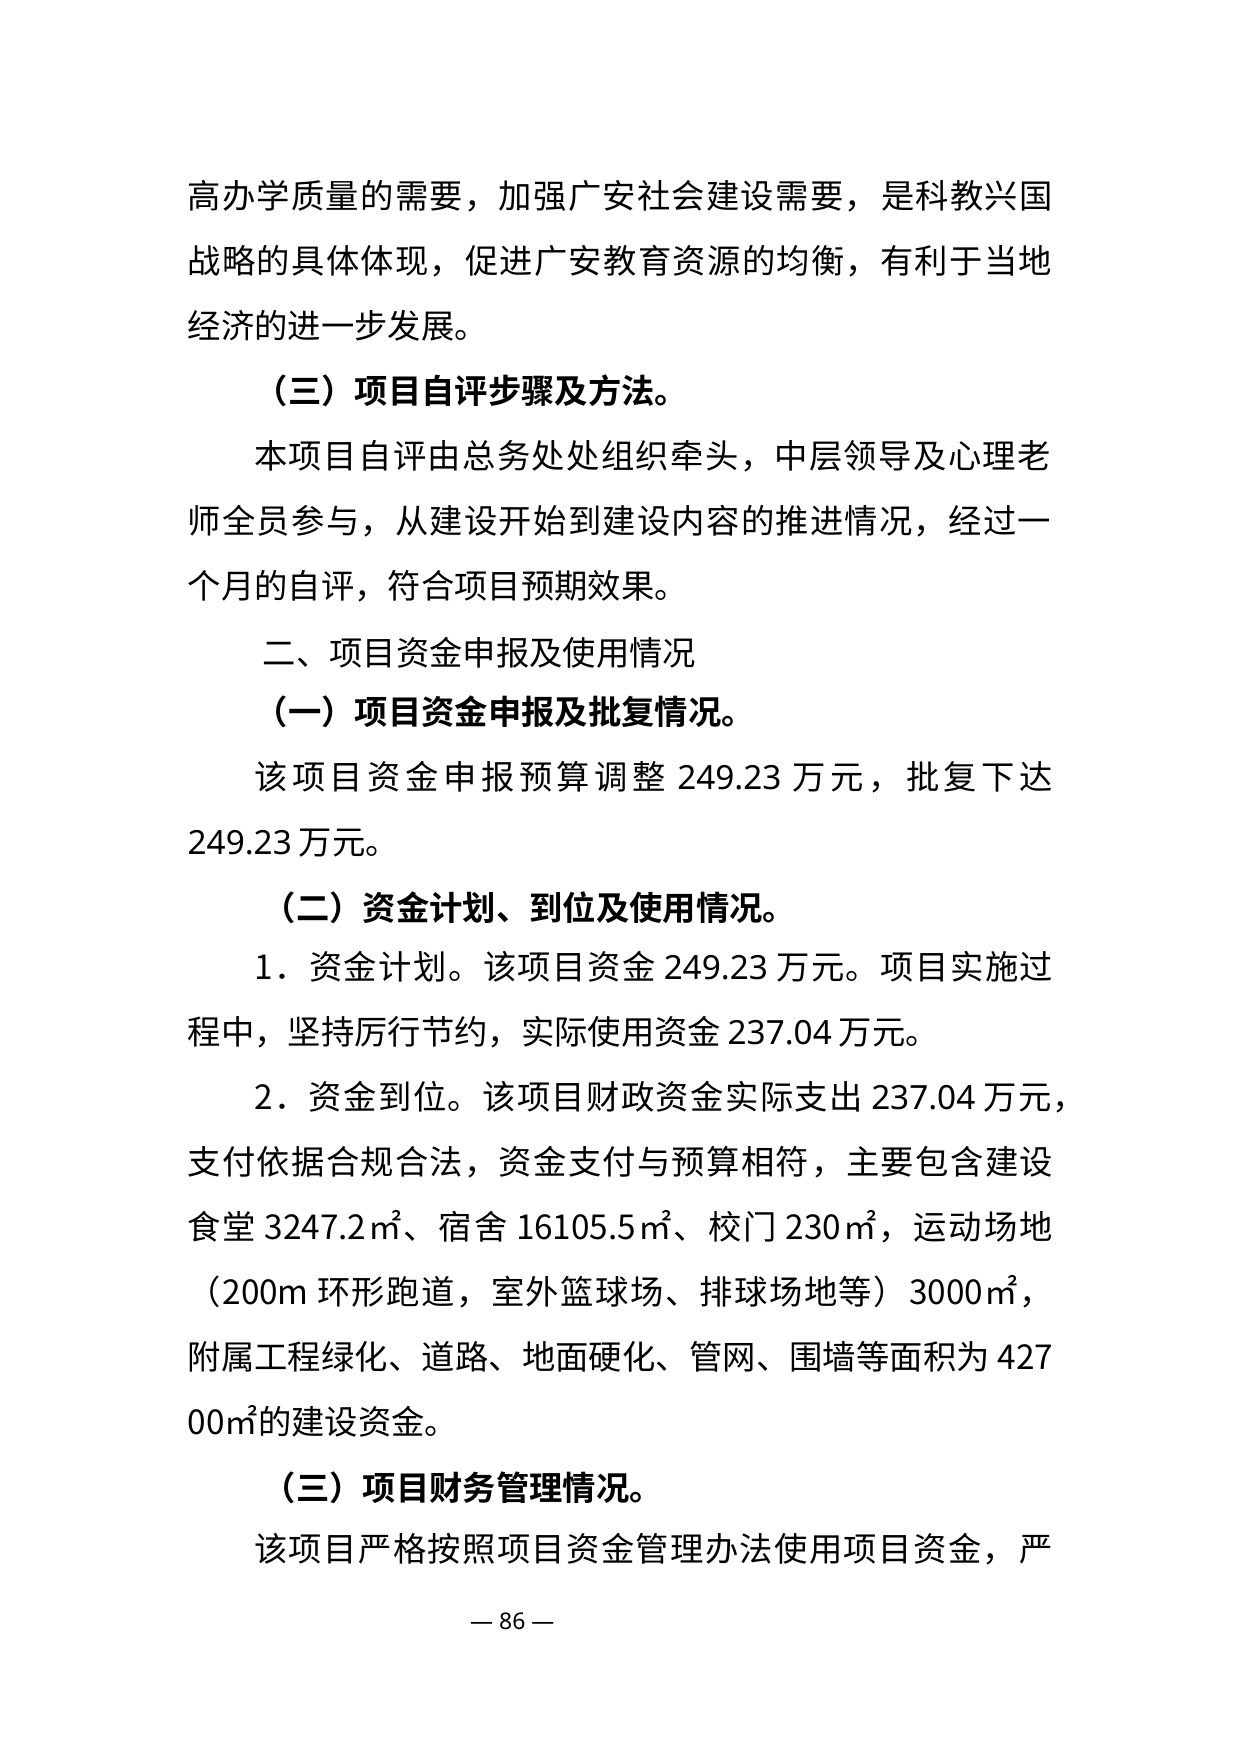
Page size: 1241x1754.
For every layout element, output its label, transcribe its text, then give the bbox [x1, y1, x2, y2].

text 1．资金计划。该项目资金249.23万元。项目实施过程中，坚持厉行节约，实际使用资金237.04万元。 [187, 932, 1053, 1062]
text （二）资金计划、到位及使用情况。 [187, 872, 1053, 932]
text 该项目资金申报预算调整249.23万元，批复下达249.23万元。 [187, 742, 1053, 872]
text （三）项目自评步骤及方法。 [187, 357, 1053, 422]
text 本项目自评由总务处处组织牵头，中层领导及心理老师全员参与，从建设开始到建设内容的推进情况，经过一个月的自评，符合项目预期效果。 [187, 422, 1053, 617]
text （一）项目资金申报及批复情况。 [187, 677, 1053, 742]
text 2．资金到位。该项目财政资金实际支出237.04万元，支付依据合规合法，资金支付与预算相符，主要包含建设食堂3247.2㎡、宿舍16105.5㎡、校门230㎡，运动场地（200m环形跑道，室外篮球场、排球场地等）3000㎡，附属工程绿化、道路、地面硬化、管网、围墙等面积为42700㎡的建设资金。 [187, 1062, 1053, 1452]
text 二、项目资金申报及使用情况 [187, 617, 1053, 677]
text （三）项目财务管理情况。 [187, 1452, 1053, 1513]
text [187, 1513, 1053, 1574]
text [187, 162, 1053, 357]
